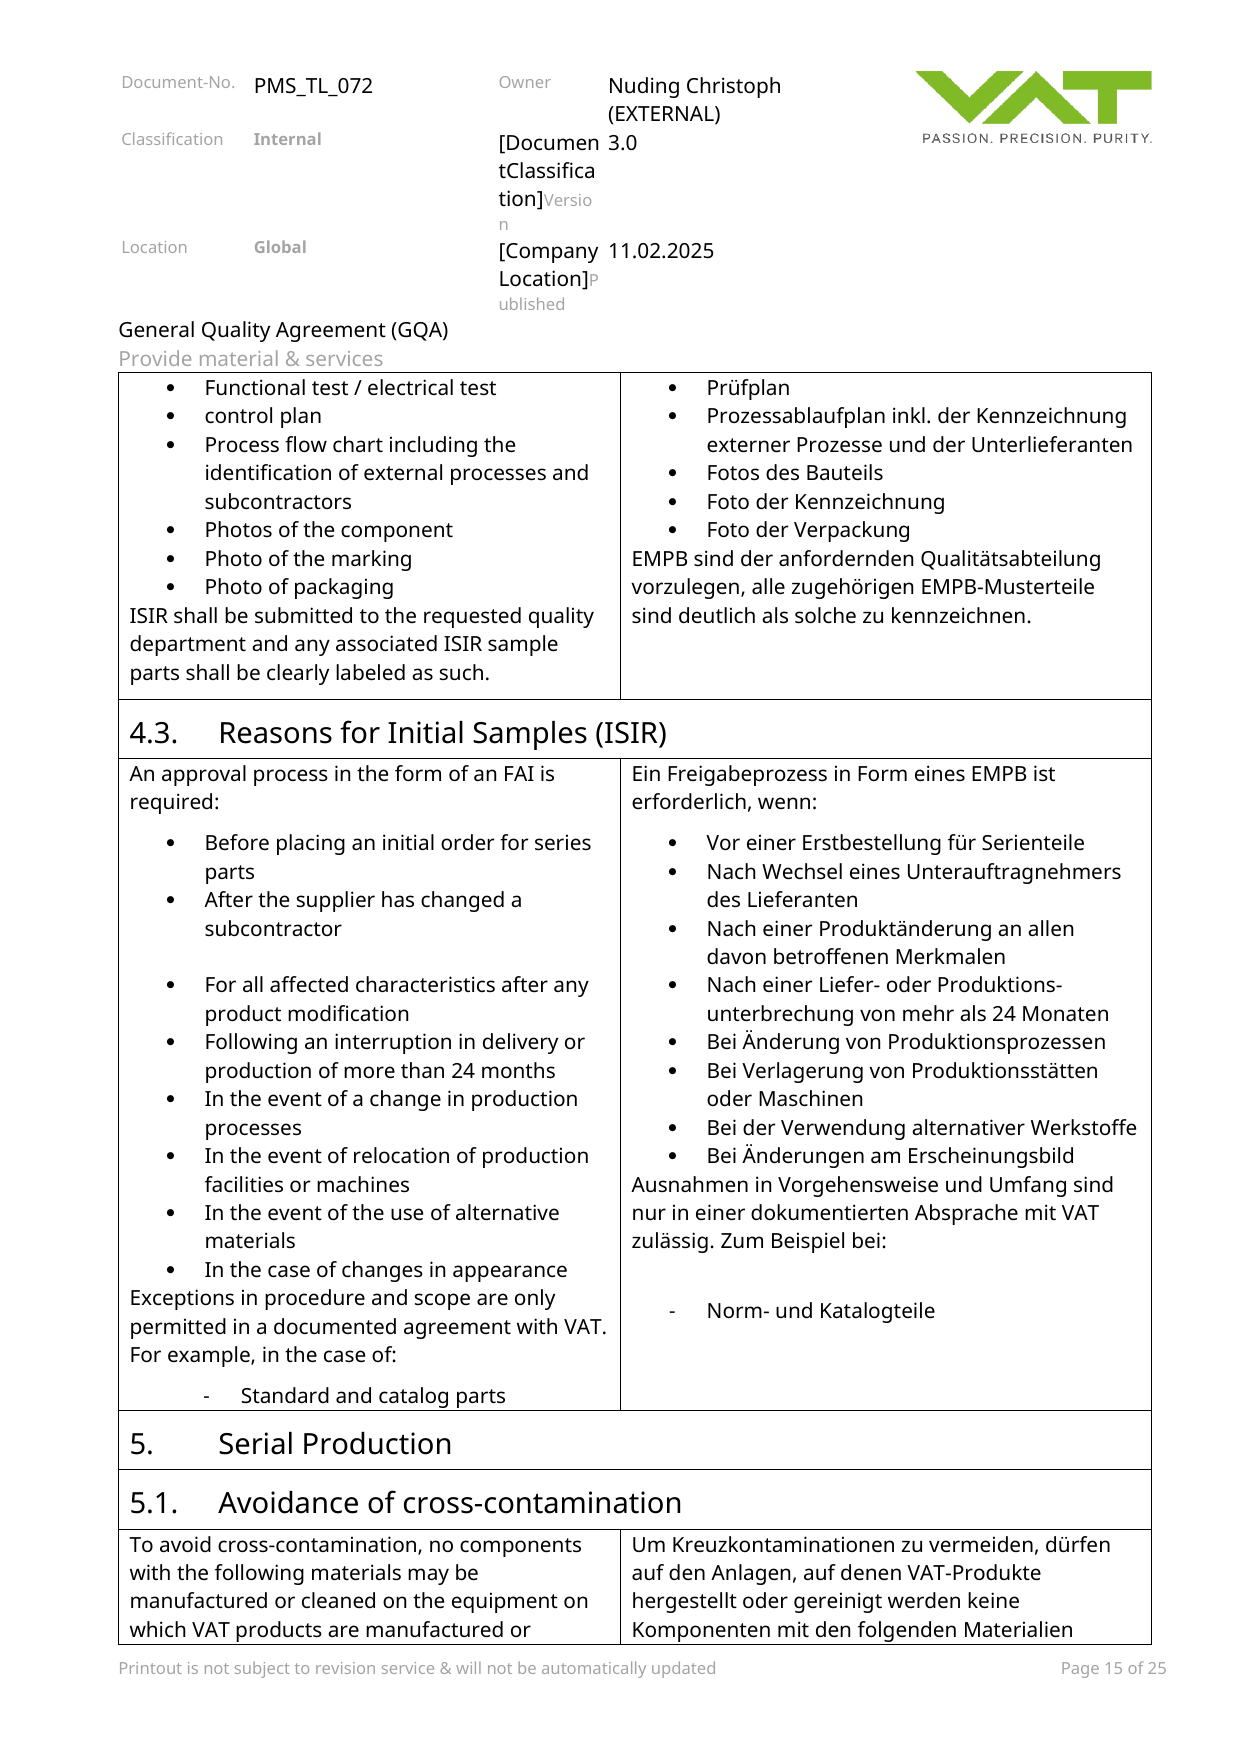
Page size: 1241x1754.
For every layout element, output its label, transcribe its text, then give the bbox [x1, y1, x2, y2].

table_cell Reasons for Initial Samples (ISIR) [119, 700, 1151, 758]
table_cell An approval process in the form of an FAI is required: Before placing an initial order for series parts After the supplier has changed a subcontractor For all affected characteristics after any product modification Following an interruption in delivery or production of more than 24 months In the event of a change in production processes In the event of relocation of production facilities or machines In the event of the use of alternative materials In the case of changes in appearance Exceptions in procedure and scope are only permitted in a documented agreement with VAT. For example, in the case of: Standard and catalog parts [119, 759, 620, 1410]
table_cell Avoidance of cross-contamination [119, 1470, 1151, 1529]
picture [915, 71, 1152, 143]
table_cell Serial Production [119, 1411, 1151, 1469]
table_cell Ein Freigabeprozess in Form eines EMPB ist erforderlich, wenn: Vor einer Erstbestellung für Serienteile Nach Wechsel eines Unterauftragnehmers des Lieferanten Nach einer Produktänderung an allen davon betroffenen Merkmalen Nach einer Liefer- oder Produktions-unterbrechung von mehr als 24 Monaten Bei Änderung von Produktionsprozessen Bei Verlagerung von Produktionsstätten oder Maschinen Bei der Verwendung alternativer Werkstoffe Bei Änderungen am Erscheinungsbild Ausnahmen in Vorgehensweise und Umfang sind nur in einer dokumentierten Absprache mit VAT zulässig. Zum Beispiel bei: Norm- und Katalogteile [621, 759, 1151, 1410]
